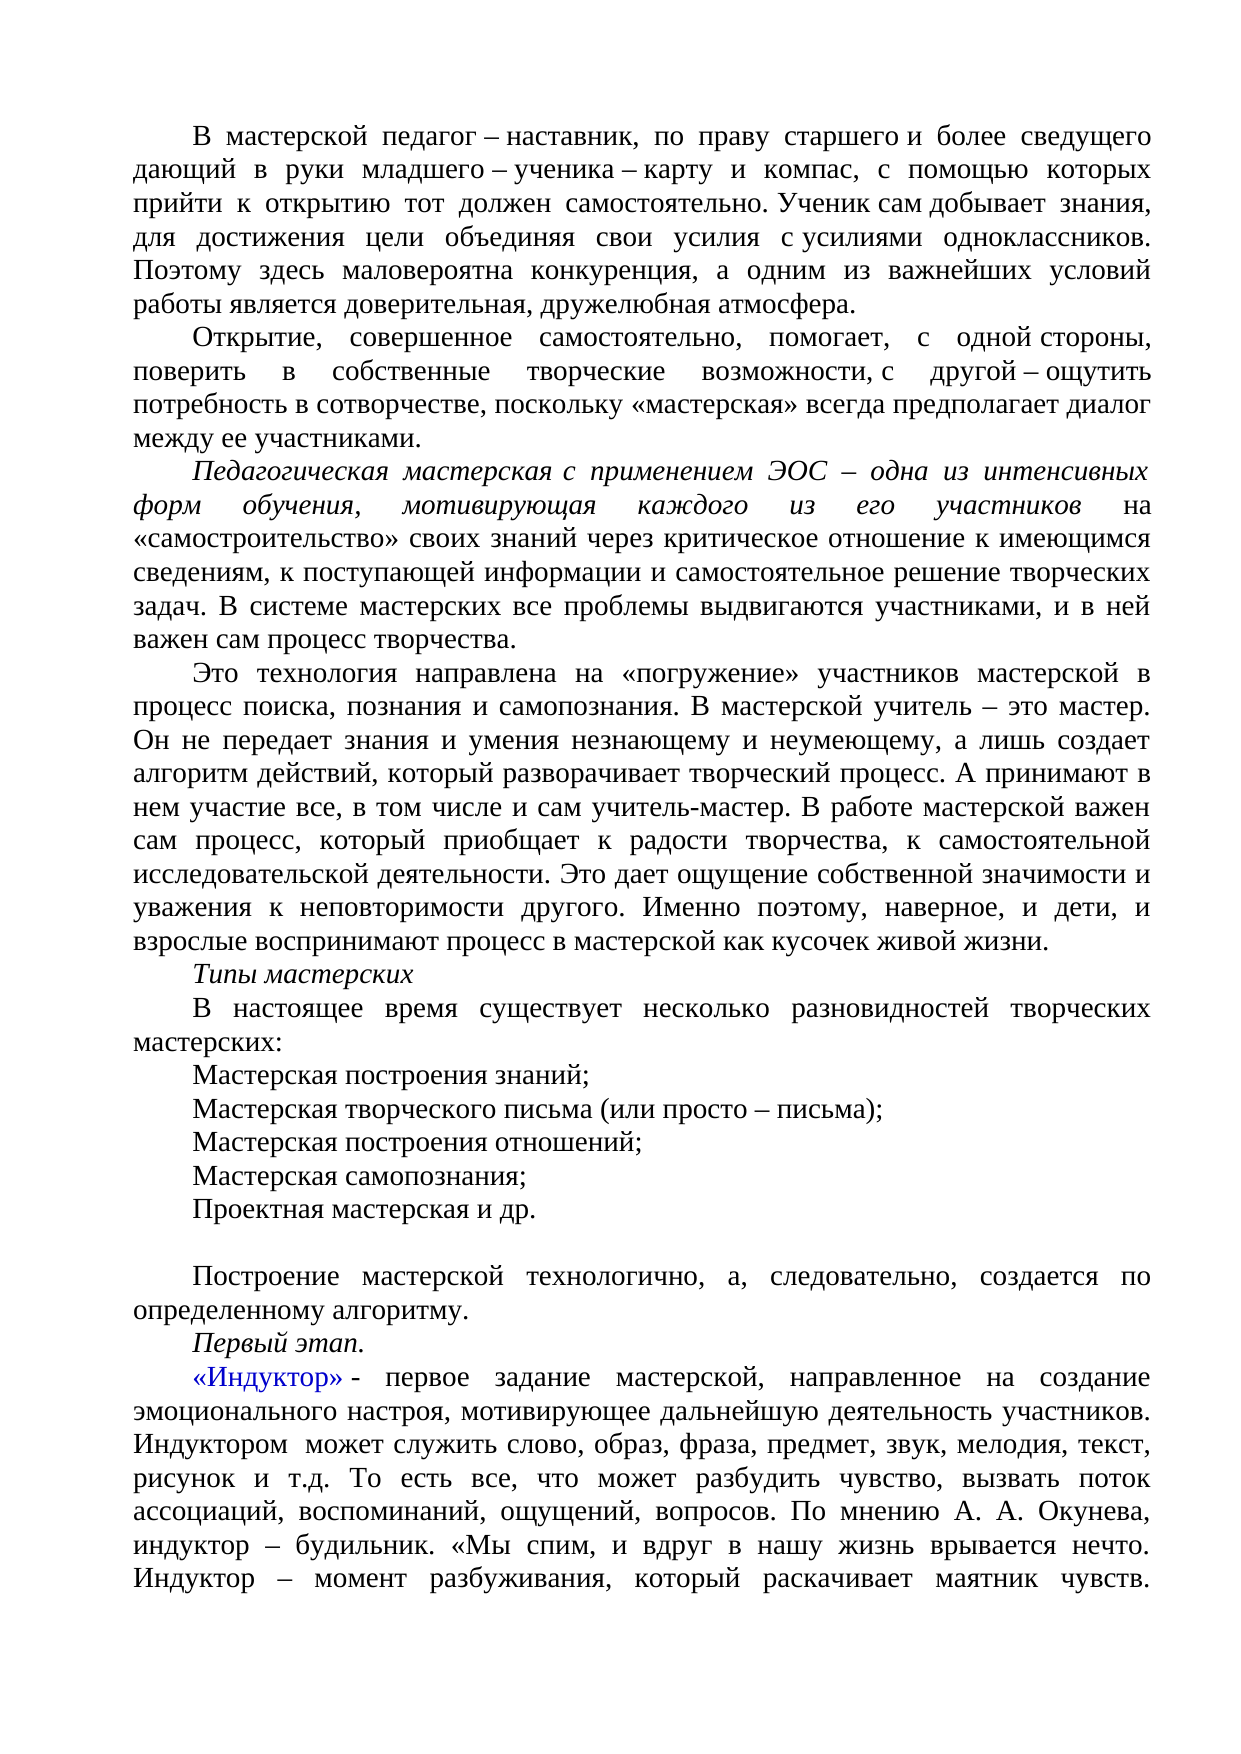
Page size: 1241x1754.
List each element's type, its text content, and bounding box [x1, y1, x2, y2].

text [133, 1359, 1152, 1594]
text Открытие, совершенное самостоятельно, помогает, с одной стороны, поверить в собственные творческие возможности, с другой – ощутить потребность в сотворчестве, поскольку «мастерская» всегда предполагает диалог между ее участниками. [133, 319, 1152, 453]
text Первый этап. [133, 1326, 1152, 1359]
text Мастерская построения отношений; [133, 1124, 1152, 1158]
text Педагогическая мастерская с применением ЭОС – одна из интенсивных форм обучения, мотивирующая каждого из его участников на «самостроительство» своих знаний через критическое отношение к имеющимся сведениям, к поступающей информации и самостоятельное решение творческих задач. В системе мастерских все проблемы выдвигаются участниками, и в ней важен сам процесс творчества. [133, 453, 1152, 655]
text Мастерская самопознания; [133, 1158, 1152, 1191]
text Построение мастерской технологично, а, следовательно, создается по определенному алгоритму. [133, 1258, 1152, 1326]
text Мастерская построения знаний; [133, 1057, 1152, 1091]
text В мастерской педагог – наставник, по праву старшего и более сведущего дающий в руки младшего – ученика – карту и компас, с помощью которых прийти к открытию тот должен самостоятельно. Ученик сам добывает знания, для достижения цели объединяя свои усилия с усилиями одноклассников. Поэтому здесь маловероятна конкуренция, а одним из важнейших условий работы является доверительная, дружелюбная атмосфера. [133, 118, 1152, 319]
text В настоящее время существует несколько разновидностей творческих мастерских: [133, 990, 1152, 1057]
text Это технология направлена на «погружение» участников мастерской в процесс поиска, познания и самопознания. В мастерской учитель – это мастер. Он не передает знания и умения незнающему и неумеющему, а лишь создает алгоритм действий, который разворачивает творческий процесс. А принимают в нем участие все, в том числе и сам учитель-мастер. В работе мастерской важен сам процесс, который приобщает к радости творчества, к самостоятельной исследовательской деятельности. Это дает ощущение собственной значимости и уважения к неповторимости другого. Именно поэтому, наверное, и дети, и взрослые воспринимают процесс в мастерской как кусочек живой жизни. [133, 655, 1152, 957]
text Проектная мастерская и др. [133, 1191, 1152, 1225]
text Типы мастерских [133, 957, 1152, 990]
text Мастерская творческого письма (или просто – письма); [133, 1091, 1152, 1124]
